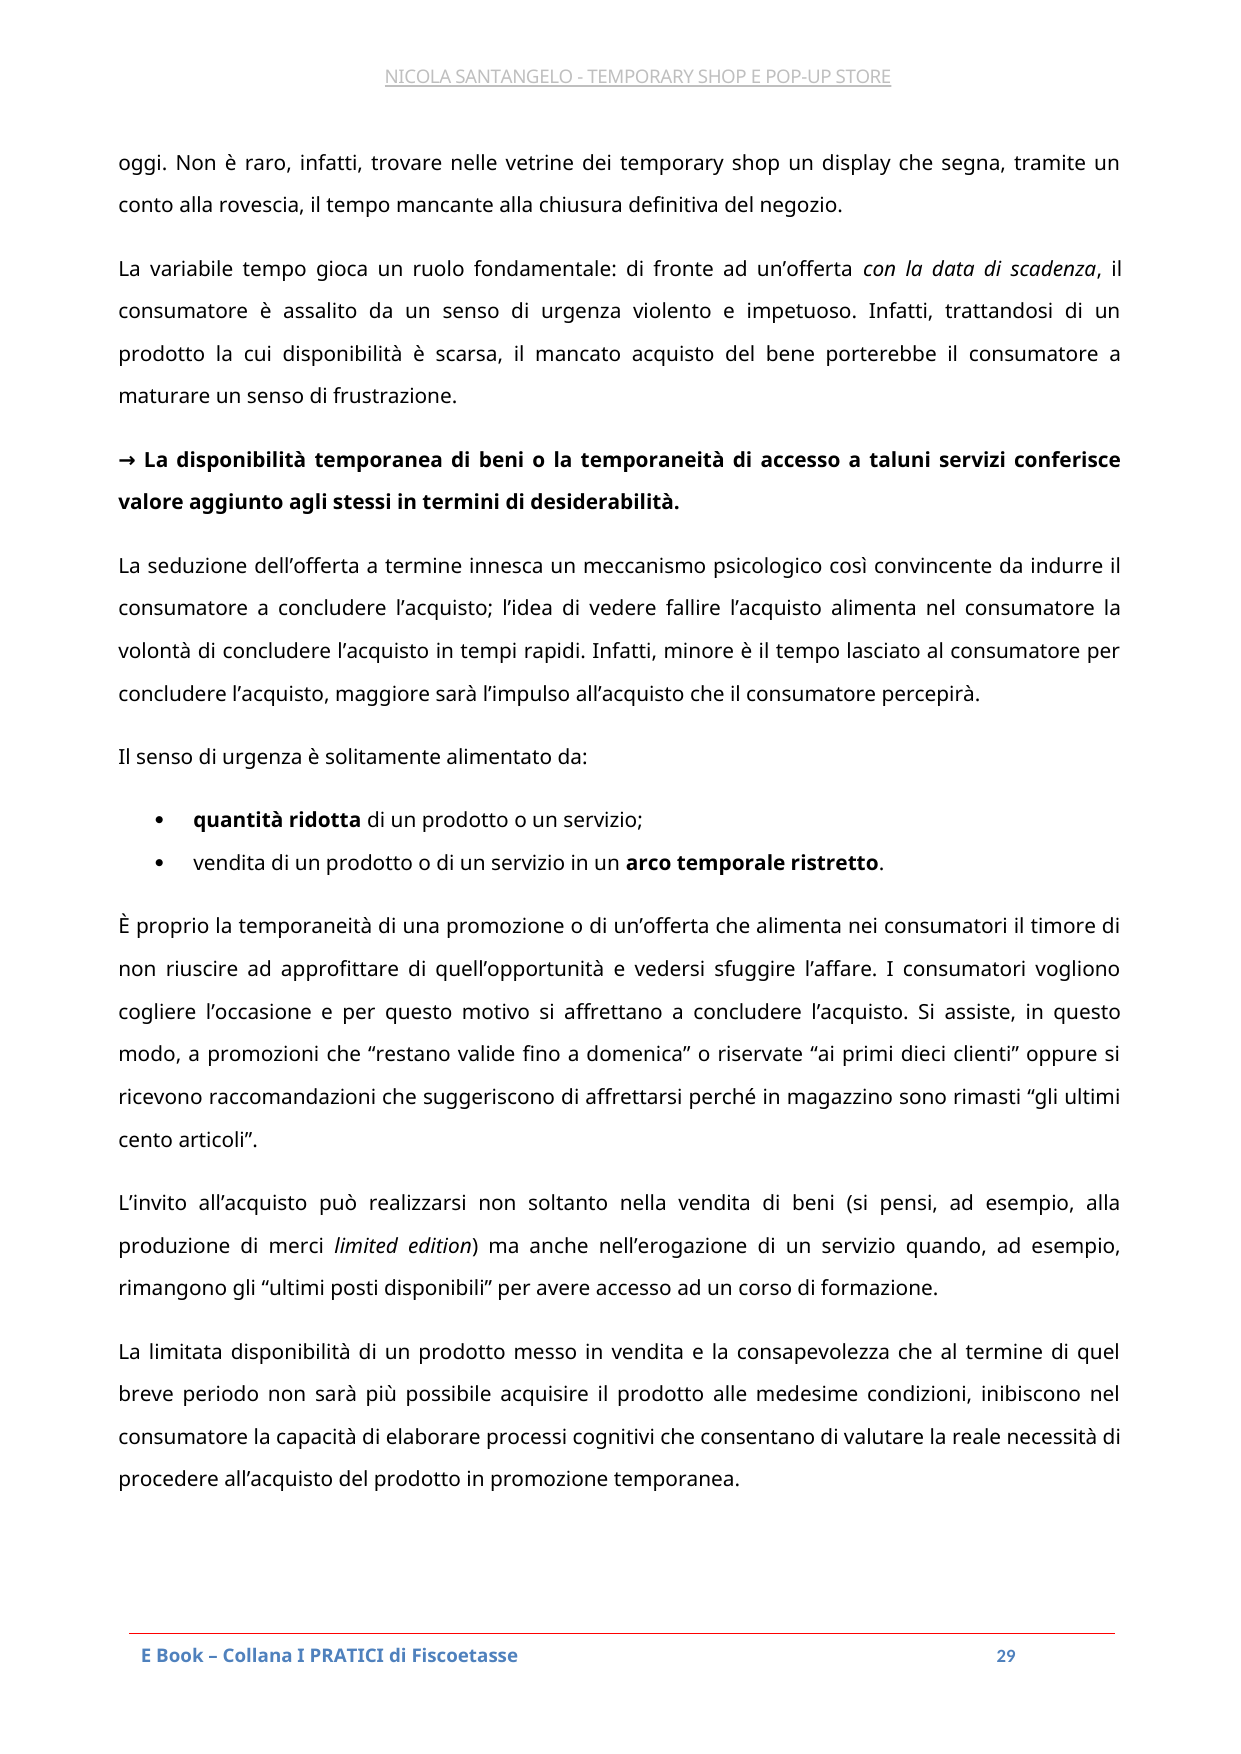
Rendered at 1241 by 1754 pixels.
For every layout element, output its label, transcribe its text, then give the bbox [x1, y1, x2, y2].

text L’invito all’acquisto può realizzarsi non soltanto nella vendita di beni (si pensi, ad esempio, alla produzione di merci limited edition) ma anche nell’erogazione di un servizio quando, ad esempio, rimangono gli “ultimi posti disponibili” per avere accesso ad un corso di formazione. [118, 1188, 1122, 1302]
text È proprio la temporaneità di una promozione o di un’offerta che alimenta nei consumatori il timore di non riuscire ad approfittare di quell’opportunità e vedersi sfuggire l’affare. I consumatori vogliono cogliere l’occasione e per questo motivo si affrettano a concludere l’acquisto. Si assiste, in questo modo, a promozioni che “restano valide fino a domenica” o riservate “ai primi dieci clienti” oppure si ricevono raccomandazioni che suggeriscono di affrettarsi perché in magazzino sono rimasti “gli ultimi cento articoli”. [118, 912, 1122, 1153]
text → La disponibilità temporanea di beni o la temporaneità di accesso a taluni servizi conferisce valore aggiunto agli stessi in termini di desiderabilità. [118, 445, 1122, 516]
list quantità ridotta di un prodotto o un servizio; [156, 806, 1122, 834]
text La seduzione dell’offerta a termine innesca un meccanismo psicologico così convincente da indurre il consumatore a concludere l’acquisto; l’idea di vedere fallire l’acquisto alimenta nel consumatore la volontà di concludere l’acquisto in tempi rapidi. Infatti, minore è il tempo lasciato al consumatore per concludere l’acquisto, maggiore sarà l’impulso all’acquisto che il consumatore percepirà. [118, 551, 1122, 707]
text La limitata disponibilità di un prodotto messo in vendita e la consapevolezza che al termine di quel breve periodo non sarà più possibile acquisire il prodotto alle medesime condizioni, inibiscono nel consumatore la capacità di elaborare processi cognitivi che consentano di valutare la reale necessità di procedere all’acquisto del prodotto in promozione temporanea. [118, 1337, 1122, 1493]
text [118, 148, 1122, 219]
text La variabile tempo gioca un ruolo fondamentale: di fronte ad un’offerta con la data di scadenza, il consumatore è assalito da un senso di urgenza violento e impetuoso. Infatti, trattandosi di un prodotto la cui disponibilità è scarsa, il mancato acquisto del bene porterebbe il consumatore a maturare un senso di frustrazione. [118, 254, 1122, 410]
text Il senso di urgenza è solitamente alimentato da: [118, 742, 1122, 771]
list vendita di un prodotto o di un servizio in un arco temporale ristretto. [156, 848, 1122, 877]
